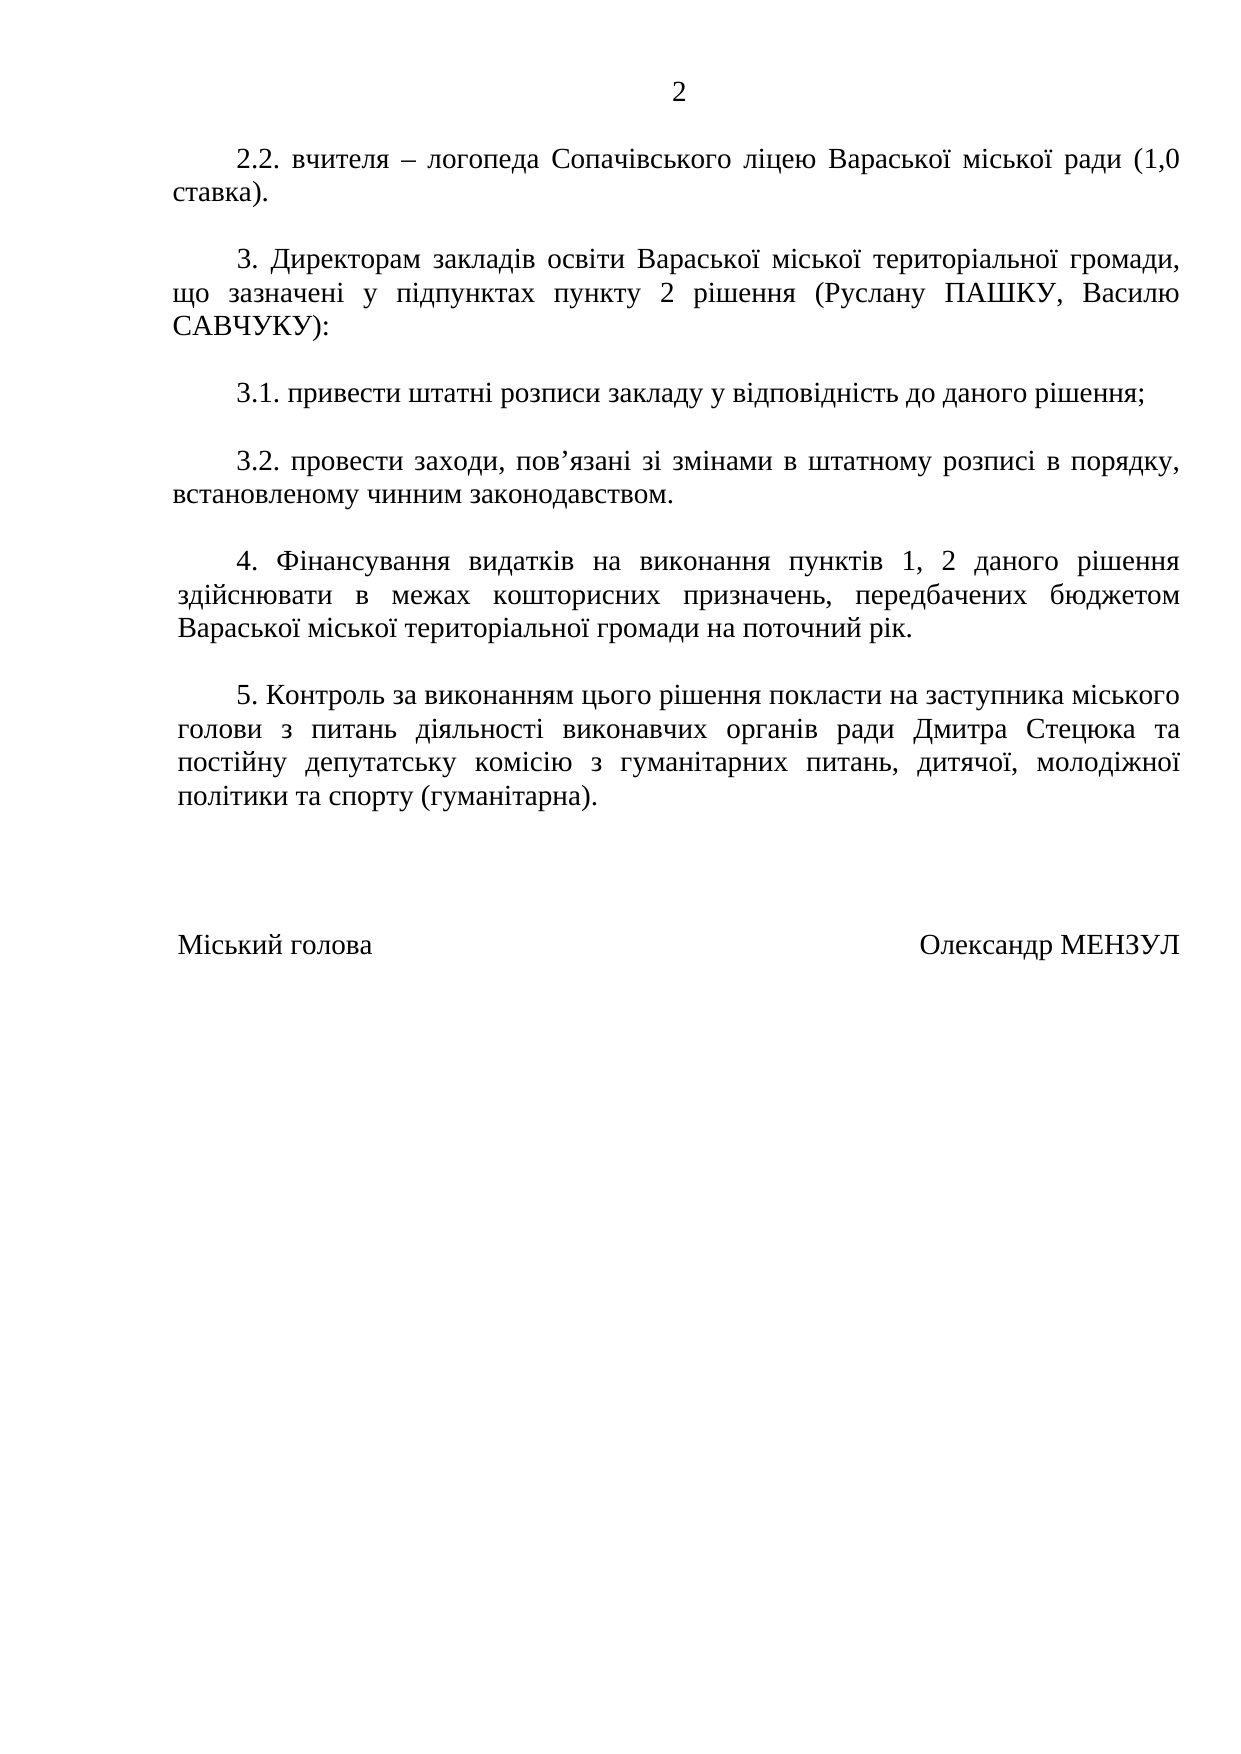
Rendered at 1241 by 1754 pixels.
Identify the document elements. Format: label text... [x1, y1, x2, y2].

text Міський голова Олександр МЕНЗУЛ [177, 927, 1181, 961]
text 3.1. привести штатні розписи закладу у відповідність до даного рішення; [172, 376, 1181, 409]
text 5. Контроль за виконанням цього рішення покласти на заступника міського голови з питань діяльності виконавчих органів ради Дмитра Стецюка та постійну депутатську комісію з гуманітарних питань, дитячої, молодіжної політики та спорту (гуманітарна). [177, 677, 1181, 812]
text 3. Директорам закладів освіти Вараської міської територіальної громади, що зазначені у підпунктах пункту 2 рішення (Руслану ПАШКУ, Василю САВЧУКУ): [172, 241, 1181, 342]
text 3.2. провести заходи, пов’язані зі змінами в штатному розписі в порядку, встановленому чинним законодавством. [172, 443, 1181, 510]
text 4. Фінансування видатків на виконання пунктів 1, 2 даного рішення здійснювати в межах кошторисних призначень, передбачених бюджетом Вараської міської територіальної громади на поточний рік. [177, 543, 1181, 644]
text 2.2. вчителя – логопеда Сопачівського ліцею Вараської міської ради (1,0 ставка). [172, 141, 1181, 208]
